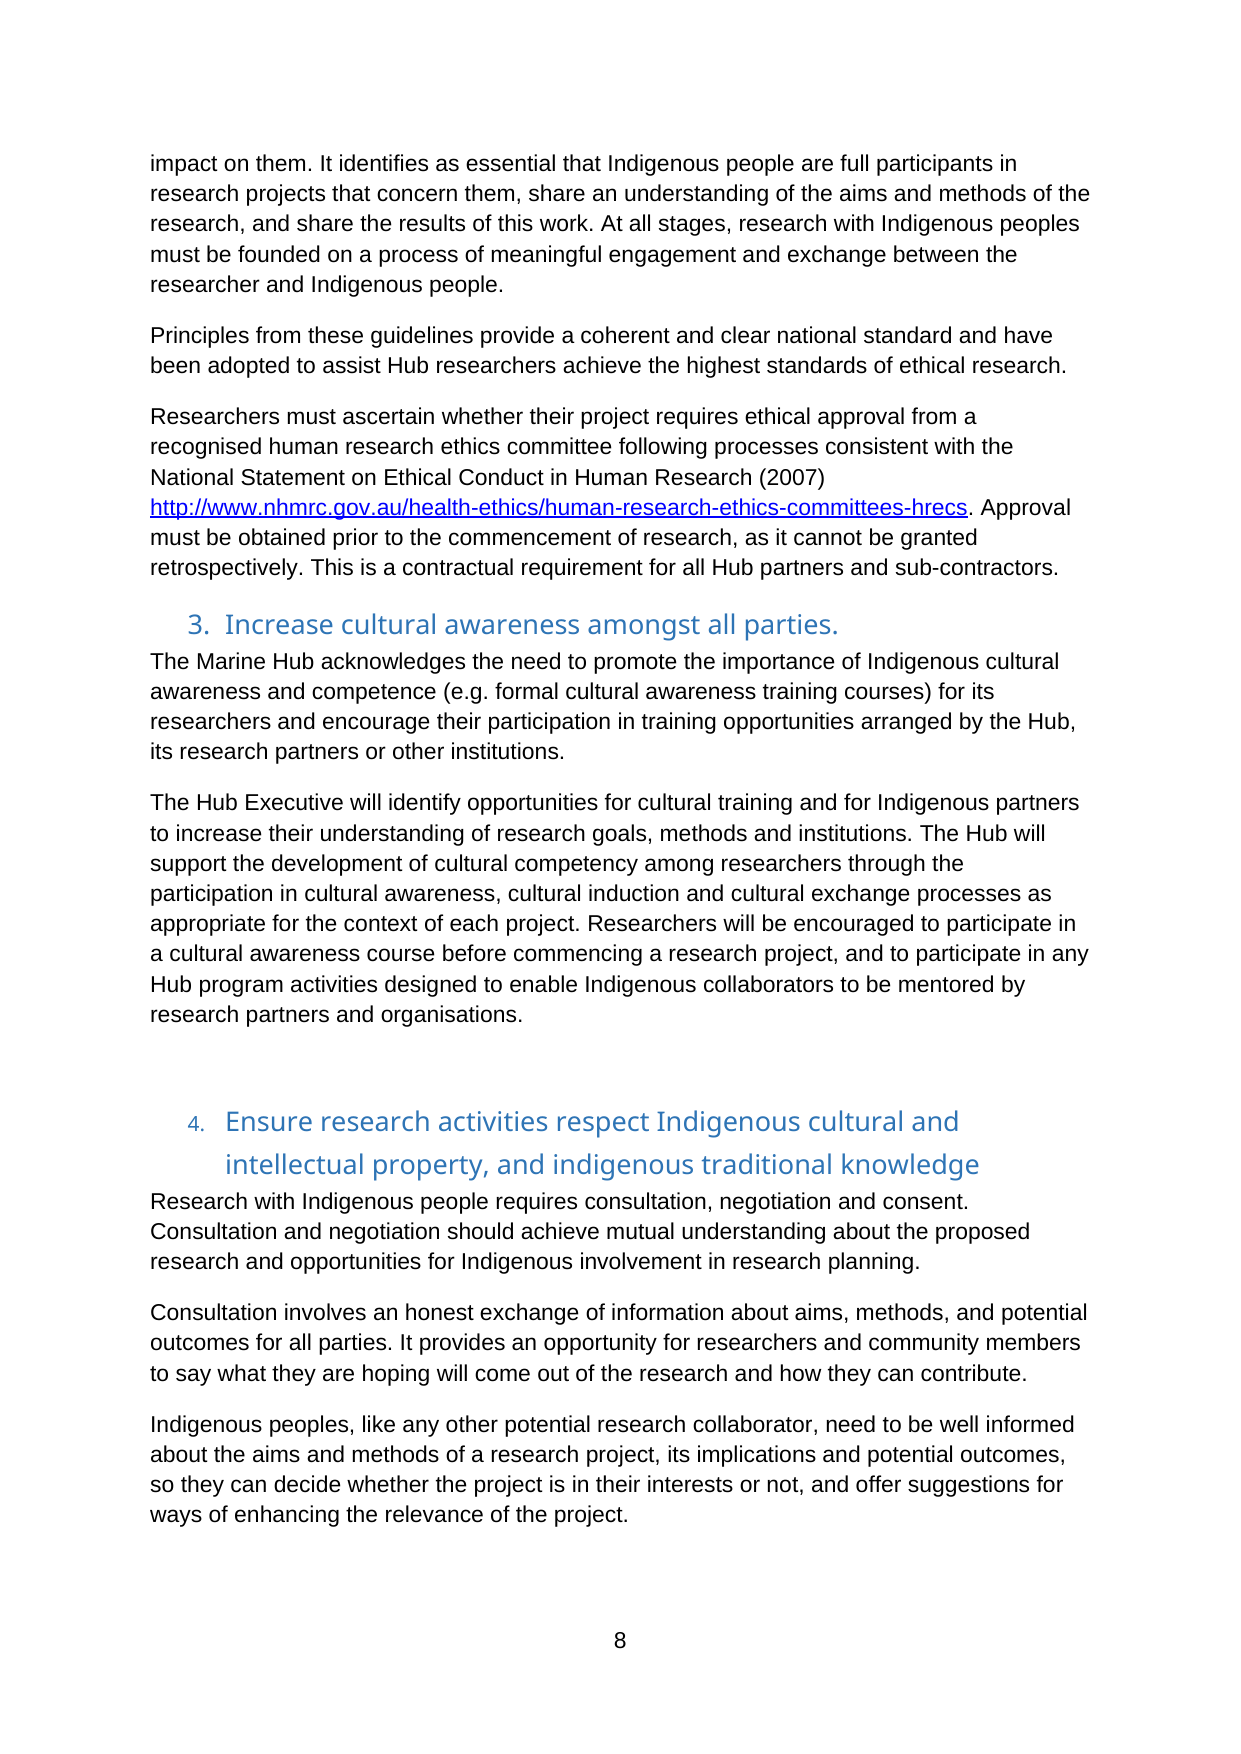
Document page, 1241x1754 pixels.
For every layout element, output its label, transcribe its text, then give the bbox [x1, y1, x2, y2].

text Research with Indigenous people requires consultation, negotiation and consent. Consultation and negotiation should achieve mutual understanding about the proposed research and opportunities for Indigenous involvement in research planning. [150, 1188, 1090, 1274]
text Researchers must ascertain whether their project requires ethical approval from a recognised human research ethics committee following processes consistent with the National Statement on Ethical Conduct in Human Research (2007) http://www.nhmrc.gov.au/health-ethics/human-research-ethics-committees-hrecs. Approval must be obtained prior to the commencement of research, as it cannot be granted retrospectively. This is a contractual requirement for all Hub partners and sub-contractors. [150, 403, 1090, 581]
subtitle Increase cultural awareness amongst all parties. [187, 605, 1090, 642]
text Principles from these guidelines provide a coherent and clear national standard and have been adopted to assist Hub researchers achieve the highest standards of ethical research. [150, 322, 1090, 378]
text The Hub Executive will identify opportunities for cultural training and for Indigenous partners to increase their understanding of research goals, methods and institutions. The Hub will support the development of cultural competency among researchers through the participation in cultural awareness, cultural induction and cultural exchange processes as appropriate for the context of each project. Researchers will be encouraged to participate in a cultural awareness course before commencing a research project, and to participate in any Hub program activities designed to enable Indigenous collaborators to be mentored by research partners and organisations. [150, 789, 1090, 1027]
text Indigenous peoples, like any other potential research collaborator, need to be well informed about the aims and methods of a research project, its implications and potential outcomes, so they can decide whether the project is in their interests or not, and offer suggestions for ways of enhancing the relevance of the project. [150, 1411, 1090, 1527]
text Consultation involves an honest exchange of information about aims, methods, and potential outcomes for all parties. It provides an opportunity for researchers and community members to say what they are hoping will come out of the research and how they can contribute. [150, 1299, 1090, 1386]
subtitle Ensure research activities respect Indigenous cultural and intellectual property, and indigenous traditional knowledge [187, 1103, 1090, 1182]
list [150, 150, 1090, 297]
text The Marine Hub acknowledges the need to promote the importance of Indigenous cultural awareness and competence (e.g. formal cultural awareness training courses) for its researchers and encourage their participation in training opportunities arranged by the Hub, its research partners or other institutions. [150, 648, 1090, 764]
